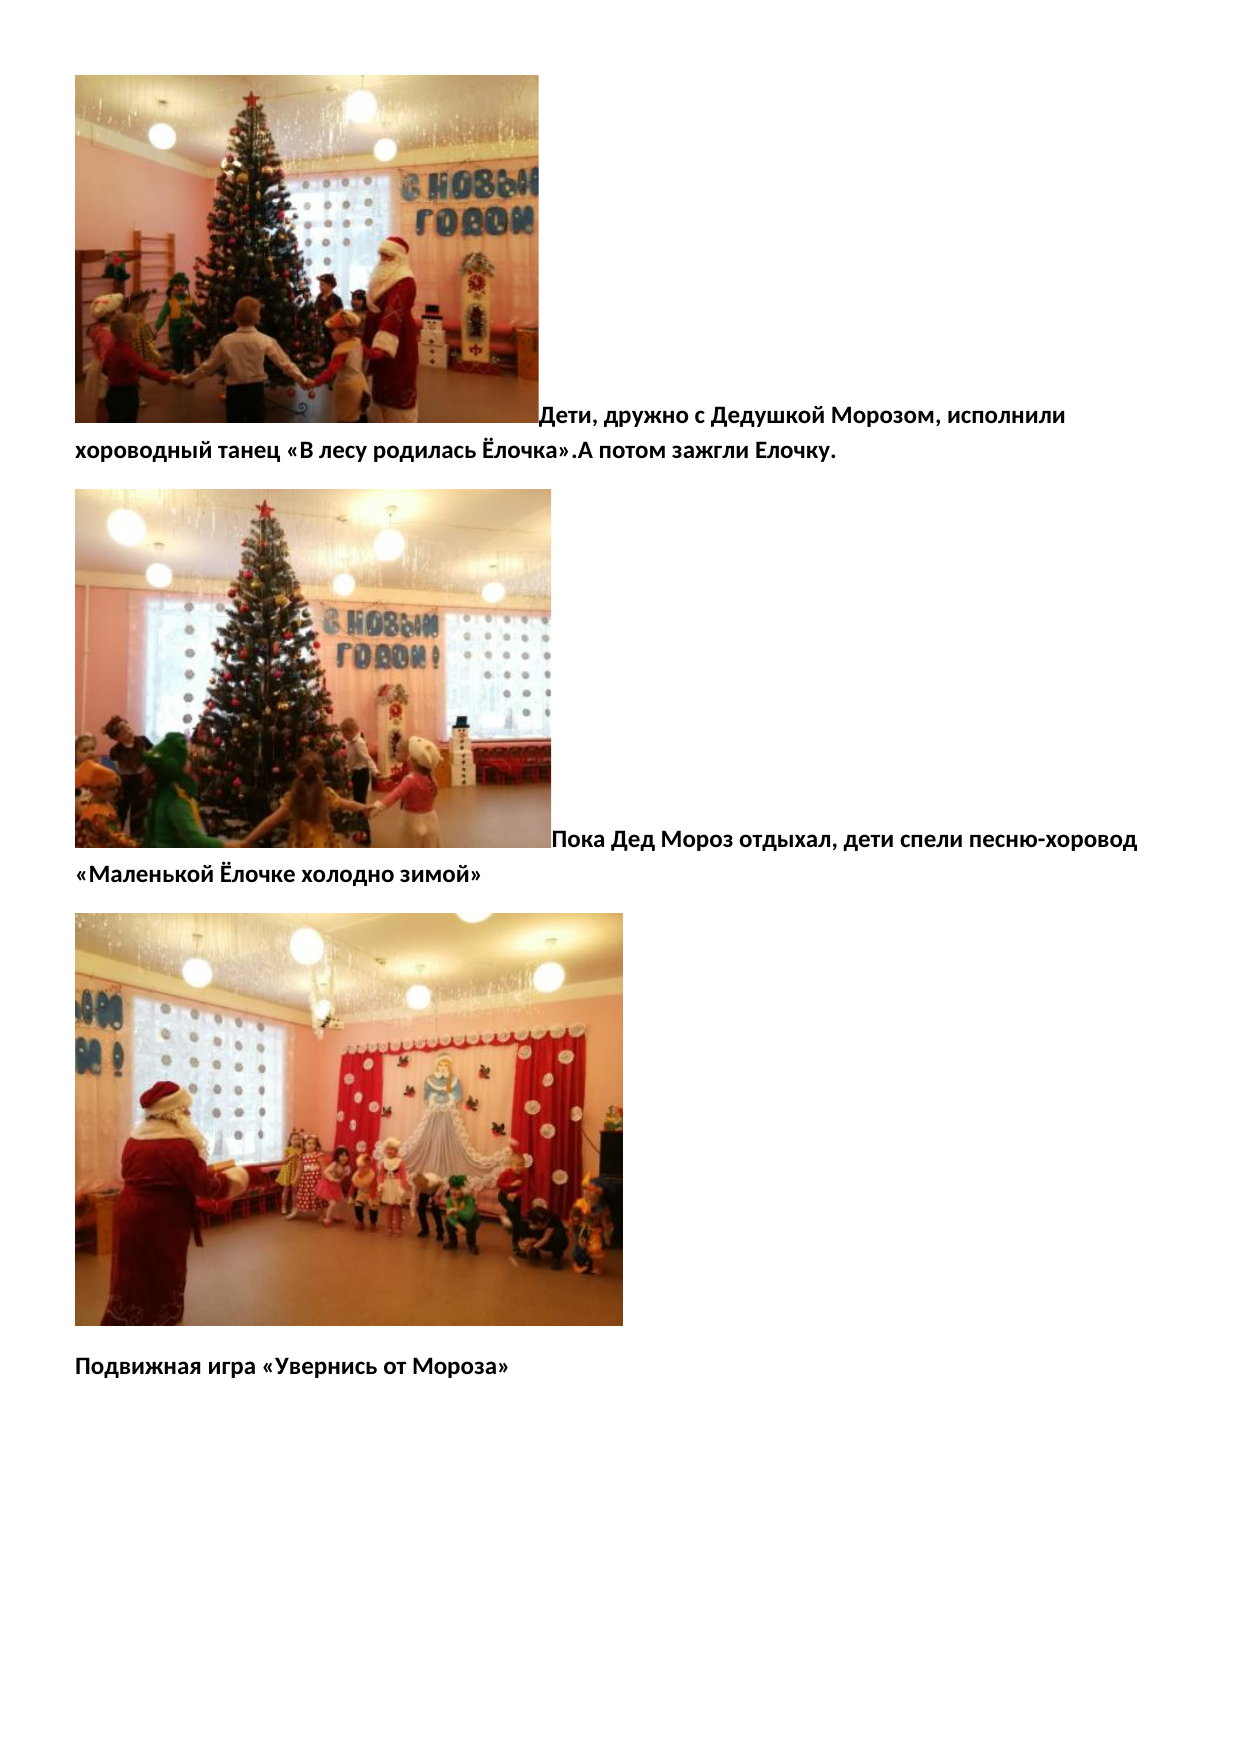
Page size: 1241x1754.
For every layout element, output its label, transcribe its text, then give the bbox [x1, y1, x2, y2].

picture [75, 913, 623, 1326]
text Подвижная игра «Увернись от Мороза» [75, 1350, 1165, 1381]
picture [75, 75, 539, 423]
picture [75, 489, 552, 848]
